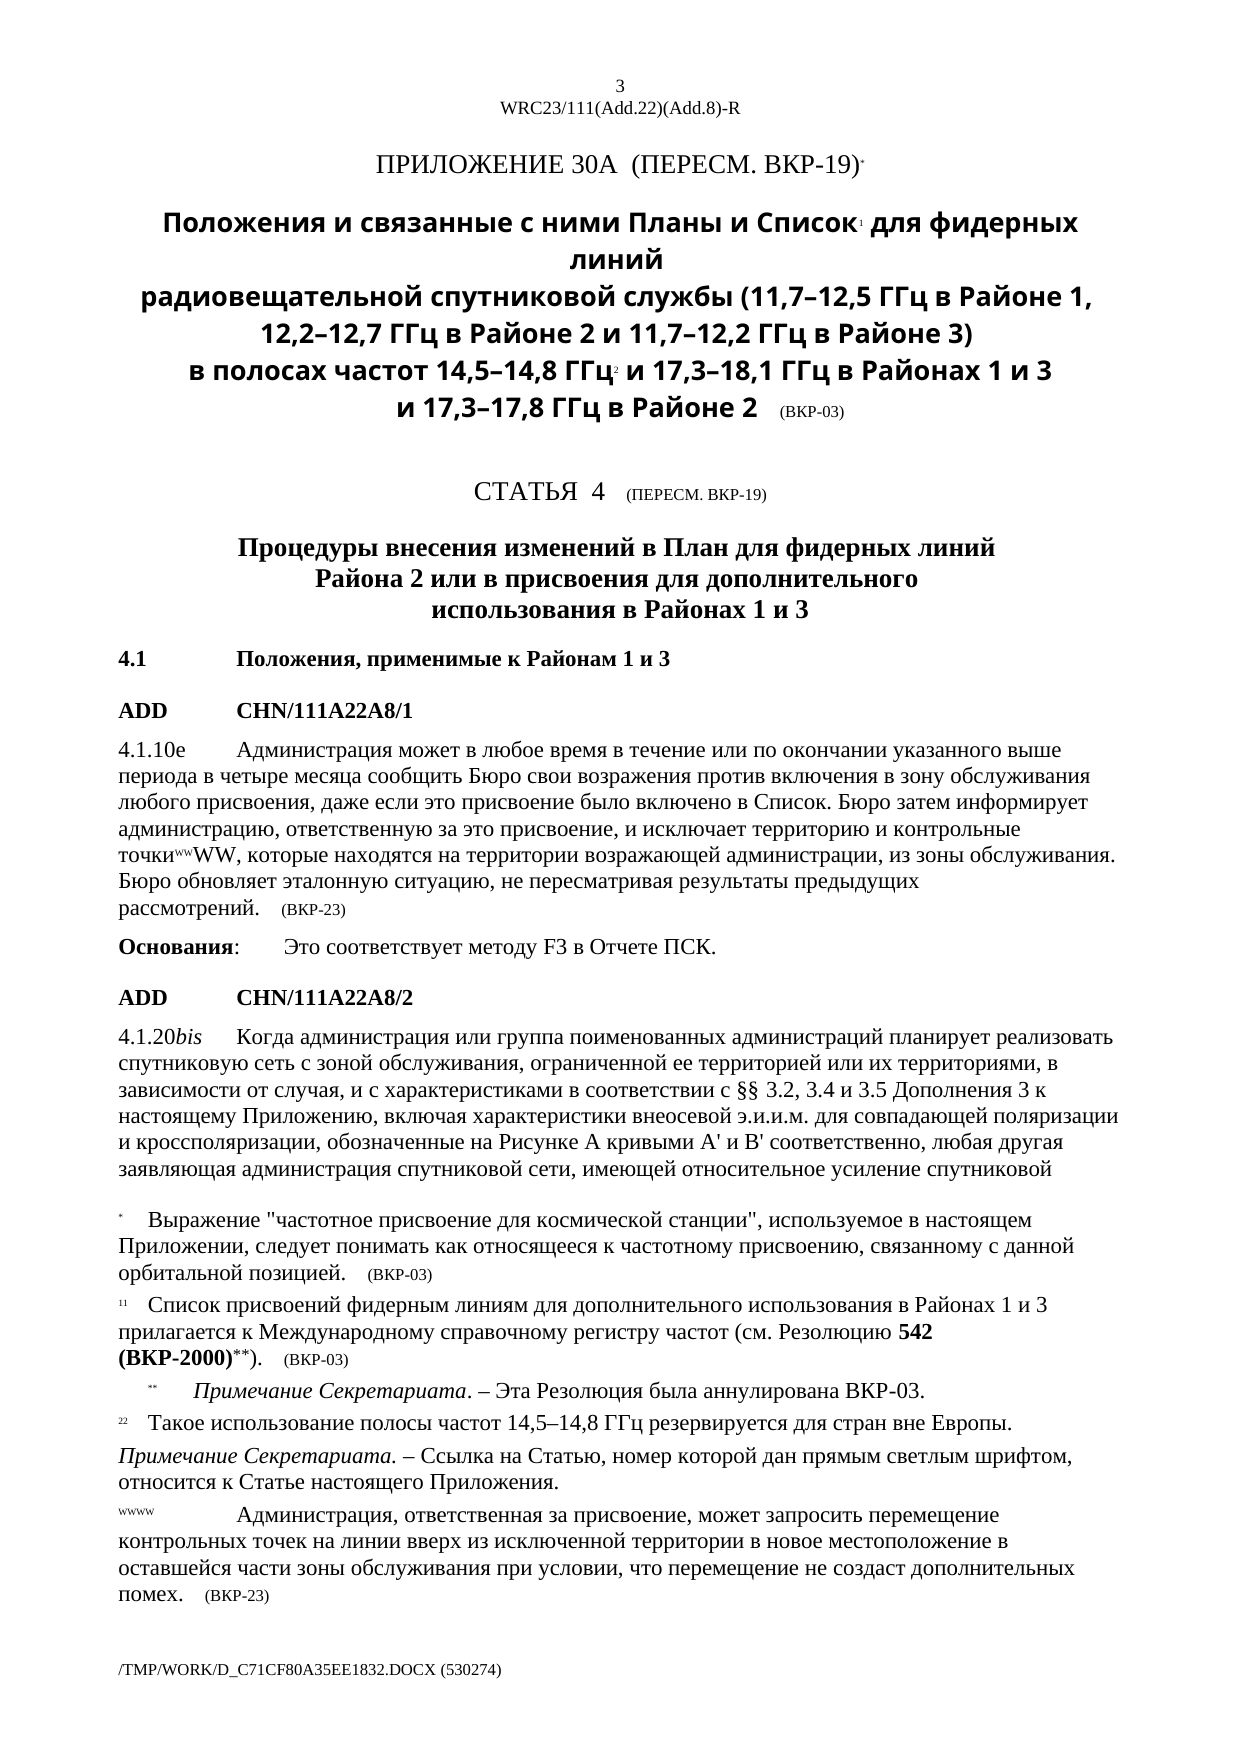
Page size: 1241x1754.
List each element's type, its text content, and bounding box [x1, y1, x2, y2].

text ADD CHN/111A22A8/1#2063 [118, 697, 1122, 723]
title Положения и связанные с ними Планы и Список1 для фидерных линий радиовещательной спутниковой службы (11,7–12,5 ГГц в Районе 1, 12,2–12,7 ГГц в Районе 2 и 11,7–12,2 ГГц в Районе 3) в полосах частот 14,5–14,8 ГГц2 и 17,3–18,1 ГГц в Районах 1 и 3 и 17,3–17,8 ГГц в Районе 2 (ВКР-03) [118, 204, 1122, 425]
subtitle 4.1 Положения, применимые к Районам 1 и 3 [118, 646, 1122, 672]
text 4.1.10e Администрация может в любое время в течение или по окончании указанного выше периода в четыре месяца сообщить Бюро свои возражения против включения в зону обслуживания любого присвоения, даже если это присвоение было включено в Список. Бюро затем информирует администрацию, ответственную за это присвоение, и исключает территорию и контрольные точкиWW, которые находятся на территории возражающей администрации, из зоны обслуживания. Бюро обновляет эталонную ситуацию, не пересматривая результаты предыдущих рассмотрений. (ВКР-23) [118, 736, 1122, 920]
text 4.1.20bis Когда администрация или группа поименованных администраций планирует реализовать спутниковую сеть с зоной обслуживания, ограниченной ее территорией или их территориями, в зависимости от случая, и с характеристиками в соответствии с §§ 3.2, 3.4 и 3.5 Дополнения 3 к настоящему Приложению, включая характеристики внеосевой э.и.и.м. для совпадающей поляризации и кроссполяризации, обозначенные на Рисунке А кривыми A' и B' соответственно, любая другая заявляющая администрация спутниковой сети, имеющей относительное усиление спутниковой антенны, которое выведено по минимальному эллипсуZZ, требуемому для покрытия зоны обслуживания, равное или меньшее −20 дБ над территорией/территориями бывшей(их) администрации(й) и определяемой Бюро как затронутая, не должна требовать защиты от помех на линии вверх, исходящих с территории бывшей(их) администрации(й). § 4.1.20 не применяется. (ВКР-23) [118, 1023, 1122, 1181]
text ПРИЛОЖЕНИЕ 30A (ПЕРЕСМ. ВКР-19)* [118, 148, 1122, 179]
text Основания: Это соответствует методу F3 в Отчете ПСК. [118, 933, 1122, 959]
title Процедуры внесения изменений в План для фидерных линий Района 2 или в присвоения для дополнительного использования в Районах 1 и 3 [118, 531, 1122, 625]
text ADD CHN/111A22A8/2#2064 [118, 984, 1122, 1010]
text СТАТЬЯ 4 (Пересм. ВКР-19) [118, 475, 1122, 506]
